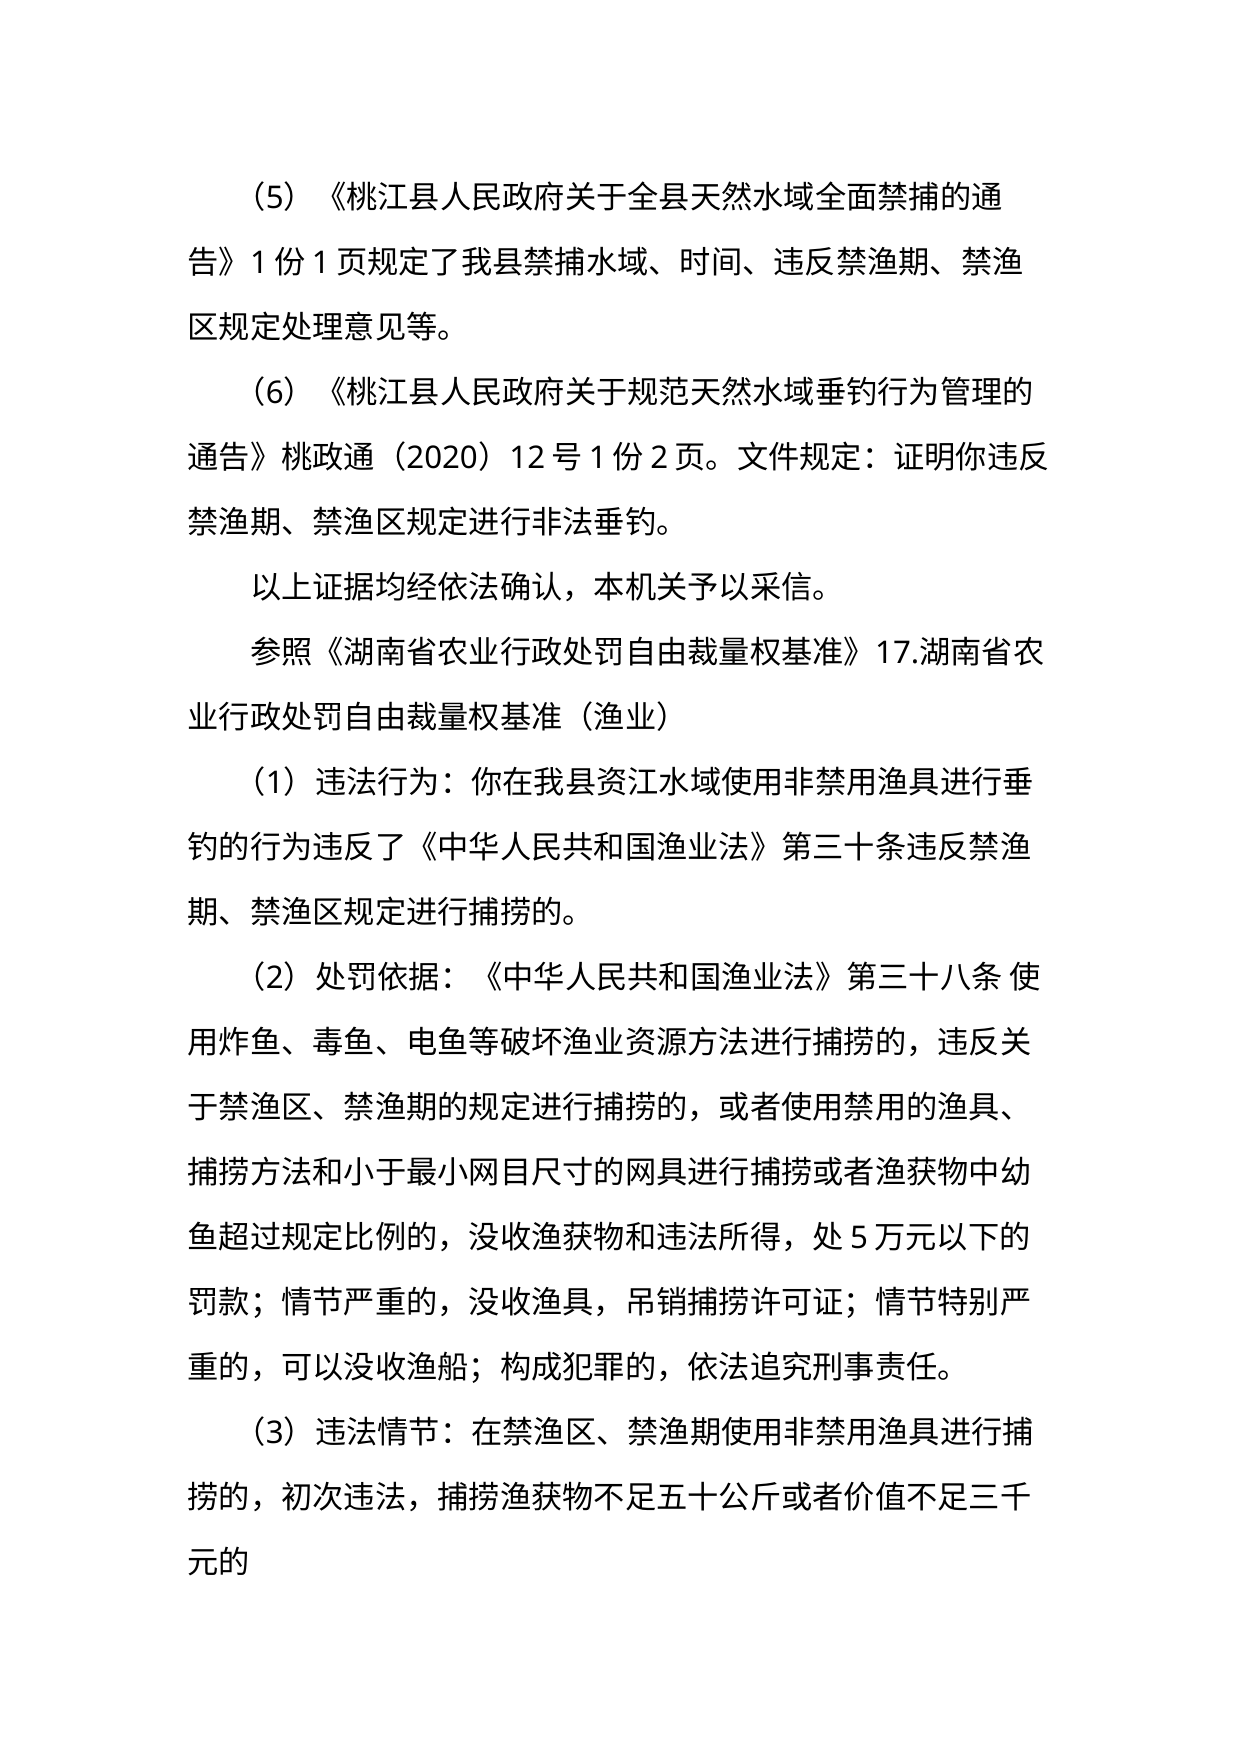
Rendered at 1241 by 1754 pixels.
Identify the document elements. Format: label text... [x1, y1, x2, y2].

text （3）违法情节：在禁渔区、禁渔期使用非禁用渔具进行捕捞的，初次违法，捕捞渔获物不足五十公斤或者价值不足三千元的 [187, 1397, 1053, 1592]
text （2）处罚依据：《中华人民共和国渔业法》第三十八条 使用炸鱼、毒鱼、电鱼等破坏渔业资源方法进行捕捞的，违反关于禁渔区、禁渔期的规定进行捕捞的，或者使用禁用的渔具、捕捞方法和小于最小网目尺寸的网具进行捕捞或者渔获物中幼鱼超过规定比例的，没收渔获物和违法所得，处5万元以下的罚款；情节严重的，没收渔具，吊销捕捞许可证；情节特别严重的，可以没收渔船；构成犯罪的，依法追究刑事责任。 [187, 942, 1053, 1397]
text （5）《桃江县人民政府关于全县天然水域全面禁捕的通告》1份1页规定了我县禁捕水域、时间、违反禁渔期、禁渔区规定处理意见等。 [187, 162, 1053, 357]
text （1）违法行为：你在我县资江水域使用非禁用渔具进行垂钓的行为违反了《中华人民共和国渔业法》第三十条违反禁渔期、禁渔区规定进行捕捞的。 [187, 747, 1053, 942]
text 参照《湖南省农业行政处罚自由裁量权基准》17.湖南省农业行政处罚自由裁量权基准（渔业） [187, 617, 1053, 747]
text （6）《桃江县人民政府关于规范天然水域垂钓行为管理的通告》桃政通（2020）12号1份2页。文件规定：证明你违反禁渔期、禁渔区规定进行非法垂钓。 [187, 357, 1053, 552]
text 以上证据均经依法确认，本机关予以采信。 [187, 552, 1053, 617]
